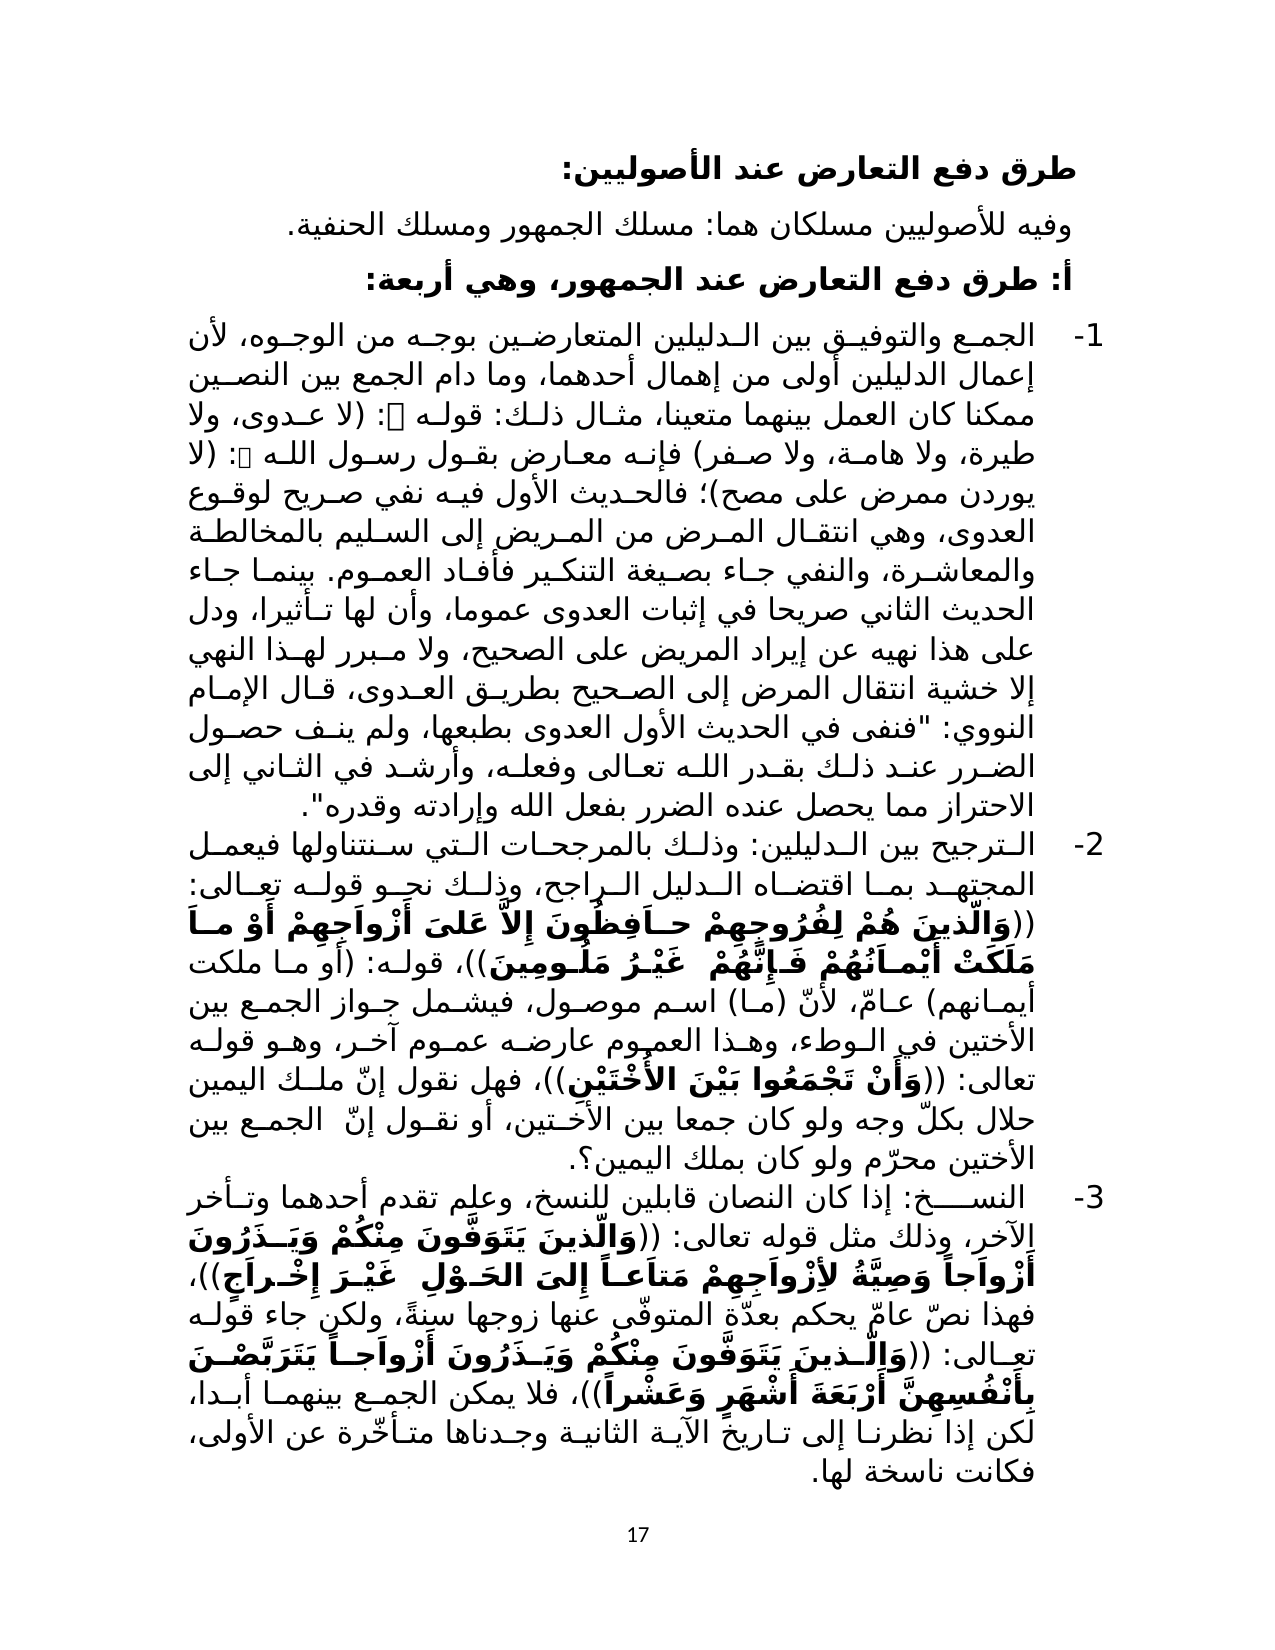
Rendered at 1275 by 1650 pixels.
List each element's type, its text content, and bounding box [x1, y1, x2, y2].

list النســــخ: إذا كان النصان قابلين للنسخ، وعلم تقدم أحدهما وتأخر الآخر، وذلك مثل قوله تعالى: ((وَالّذينَ يَتَوَفَّونَ مِنْكُمْ وَيَذَرُونَ أَزْواَجاً وَصِيَّةُ لأِزْواَجِهِمْ مَتاَعاً إِلىَ الحَوْلِ غَيْرَ إِخْراَجٍ))، فهذا نصّ عامّ يحكم بعدّة المتوفّى عنها زوجها سنةً، ولكن جاء قوله تعالى: ((وَالّذينَ يَتَوَفَّونَ مِنْكُمْ وَيَذَرُونَ أَزْواَجاً يَتَرَبَّصْنَ بِأَنْفُسِهِنَّ أَرْبَعَةَ أَشْهَرٍ وَعَشْراً))، فلا يمكن الجمع بينهما أبدا، لكن إذا نظرنا إلى تاريخ الآية الثانية وجدناها متأخّرة عن الأولى، فكانت ناسخة لها. [187, 1179, 1073, 1490]
text وفيه للأصوليين مسلكان هما: مسلك الجمهور ومسلك الحنفية. [187, 206, 1088, 242]
text أ: طرق دفع التعارض عند الجمهور، وهي أربعة: [187, 262, 1088, 298]
text طرق دفع التعارض عند الأصوليين: [187, 150, 1087, 186]
list الجمع والتوفيق بين الدليلين المتعارضين بوجه من الوجوه، لأن إعمال الدليلين أولى من إهمال أحدهما، وما دام الجمع بين النصين ممكنا كان العمل بينهما متعينا، مثال ذلك: قوله : (لا عدوى، ولا طيرة، ولا هامة، ولا صفر) فإنه معارض بقول رسول الله : (لا يوردن ممرض على مصح)؛ فالحديث الأول فيه نفي صريح لوقوع العدوى، وهي انتقال المرض من المريض إلى السليم بالمخالطة والمعاشرة، والنفي جاء بصيغة التنكير فأفاد العموم. بينما جاء الحديث الثاني صريحا في إثبات العدوى عموما، وأن لها تأثيرا، ودل على هذا نهيه عن إيراد المريض على الصحيح، ولا مبرر لهذا النهي إلا خشية انتقال المرض إلى الصحيح بطريق العدوى، قال الإمام النووي: "فنفى في الحديث الأول العدوى بطبعها، ولم ينف حصول الضرر عند ذلك بقدر الله تعالى وفعله، وأرشد في الثاني إلى الاحتراز مما يحصل عنده الضرر بفعل الله وإرادته وقدره". [187, 317, 1073, 824]
list الترجيح بين الدليلين: وذلك بالمرجحات التي سنتناولها فيعمل المجتهد بما اقتضاه الدليل الراجح، وذلك نحو قوله تعالى: ((وَالّذينَ هُمْ لِفُرُوجِهِمْ حاَفِظُونَ إِلاَّ عَلىَ أَزْواَجِهِمْ أَوْ ماَ مَلَكَتْ أَيْماَنُهُمْ فَإِنَّهُمْ غَيْرُ مَلُومِينَ))، قوله: (أو ما ملكت أيمانهم) عامّ، لأنّ (ما) اسم موصول، فيشمل جواز الجمع بين الأختين في الوطء، وهذا العموم عارضه عموم آخر، وهو قوله تعالى: ((وَأَنْ تَجْمَعُوا بَيْنَ الأُخْتَيْنِ))، فهل نقول إنّ ملك اليمين حلال بكلّ وجه ولو كان جمعا بين الأختين، أو نقول إنّ الجمع بين الأختين محرّم ولو كان بملك اليمين؟. [187, 827, 1073, 1176]
